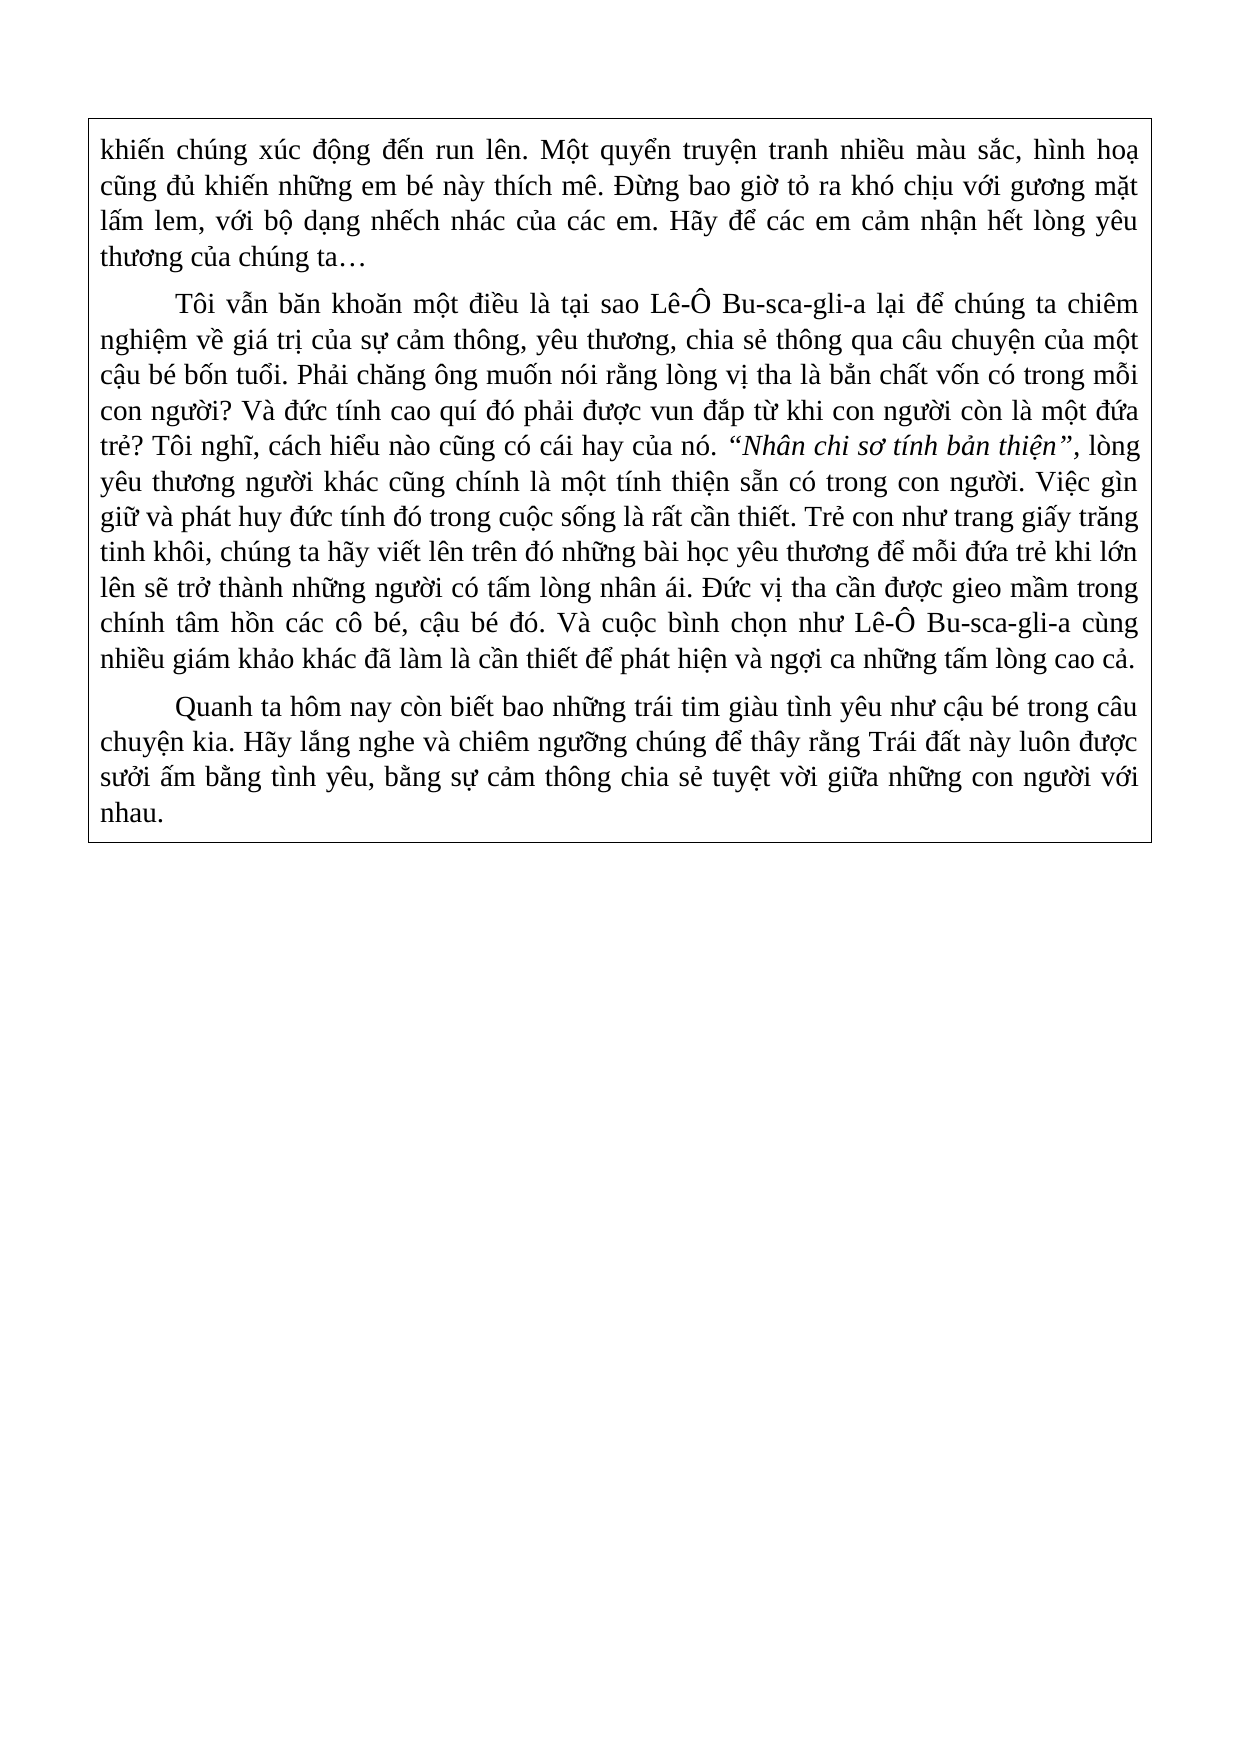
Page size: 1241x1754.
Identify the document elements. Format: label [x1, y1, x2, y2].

table_cell [89, 119, 1151, 842]
